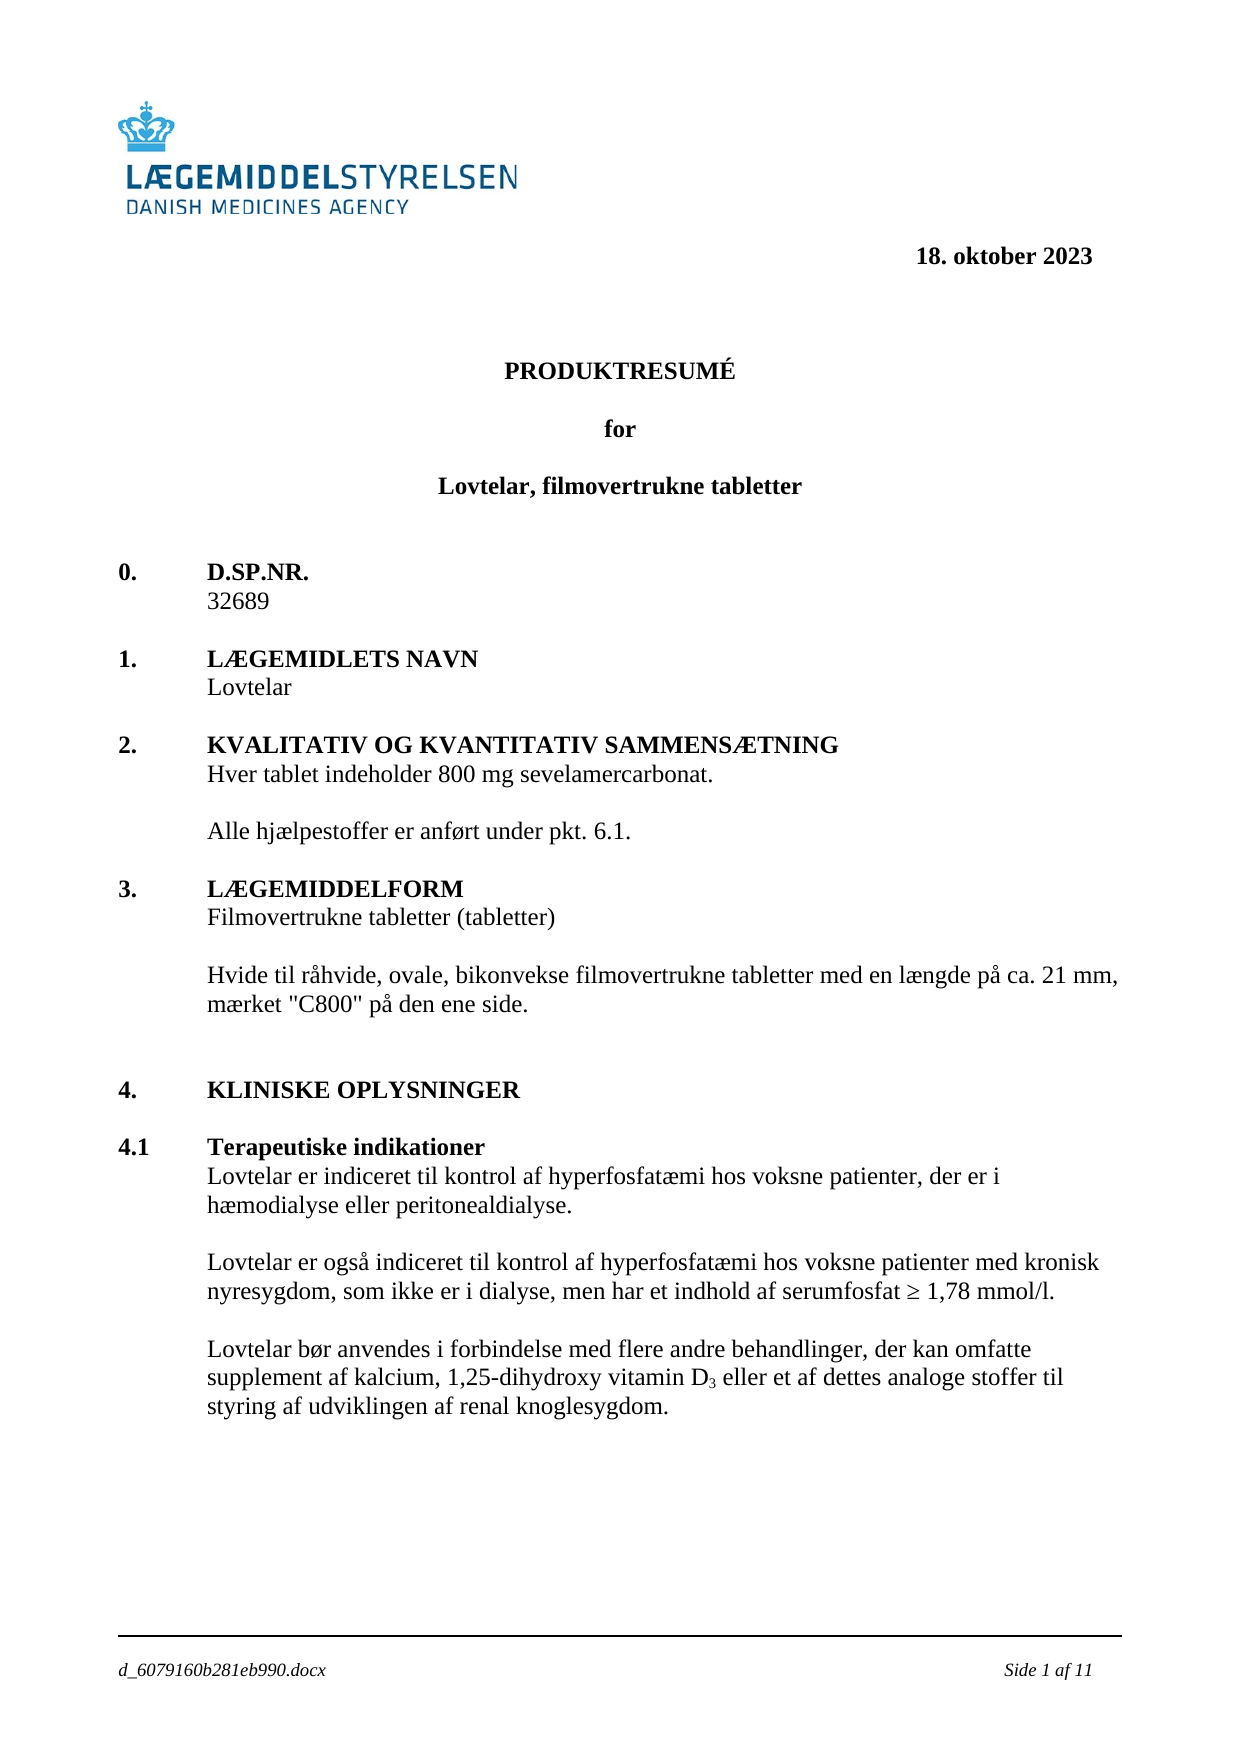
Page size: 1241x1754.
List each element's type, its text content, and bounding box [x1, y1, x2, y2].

text Lovtelar, filmovertrukne tabletter [118, 471, 1122, 500]
text Lovtelar er indiceret til kontrol af hyperfosfatæmi hos voksne patienter, der er i hæmodialyse eller peritonealdialyse. [207, 1161, 1122, 1219]
text for [118, 414, 1122, 442]
text Hvide til råhvide, ovale, bikonvekse filmovertrukne tabletter med en længde på ca. 21 mm, mærket "C800" på den ene side. [207, 960, 1122, 1017]
text Filmovertrukne tabletter (tabletter) [207, 902, 1122, 931]
text Lovtelar bør anvendes i forbindelse med flere andre behandlinger, der kan omfatte supplement af kalcium, 1,25-dihydroxy vitamin D3 eller et af dettes analoge stoffer til styring af udviklingen af renal knoglesygdom. [207, 1334, 1122, 1420]
title 18. oktober 2023 [118, 241, 1122, 270]
text 2. KVALITATIV OG KVANTITATIV SAMMENSÆTNING [118, 730, 1122, 759]
text Hver tablet indeholder 800 mg sevelamercarbonat. [207, 759, 1122, 787]
text 0. D.SP.NR. [118, 557, 1122, 586]
text 4.1 Terapeutiske indikationer [118, 1132, 1122, 1161]
text PRODUKTRESUMÉ [118, 356, 1122, 385]
text 4. KLINISKE OPLYSNINGER [118, 1075, 1122, 1104]
picture [118, 101, 517, 214]
text 1. LÆGEMIDLETS NAVN [118, 644, 1122, 672]
text Alle hjælpestoffer er anført under pkt. 6.1. [207, 816, 1122, 845]
text Lovtelar [207, 672, 1122, 701]
text 32689 [207, 586, 1122, 615]
text 3. LÆGEMIDDELFORM [118, 874, 1122, 902]
text Lovtelar er også indiceret til kontrol af hyperfosfatæmi hos voksne patienter med kronisk nyresygdom, som ikke er i dialyse, men har et indhold af serumfosfat ≥ 1,78 mmol/l. [207, 1247, 1122, 1305]
